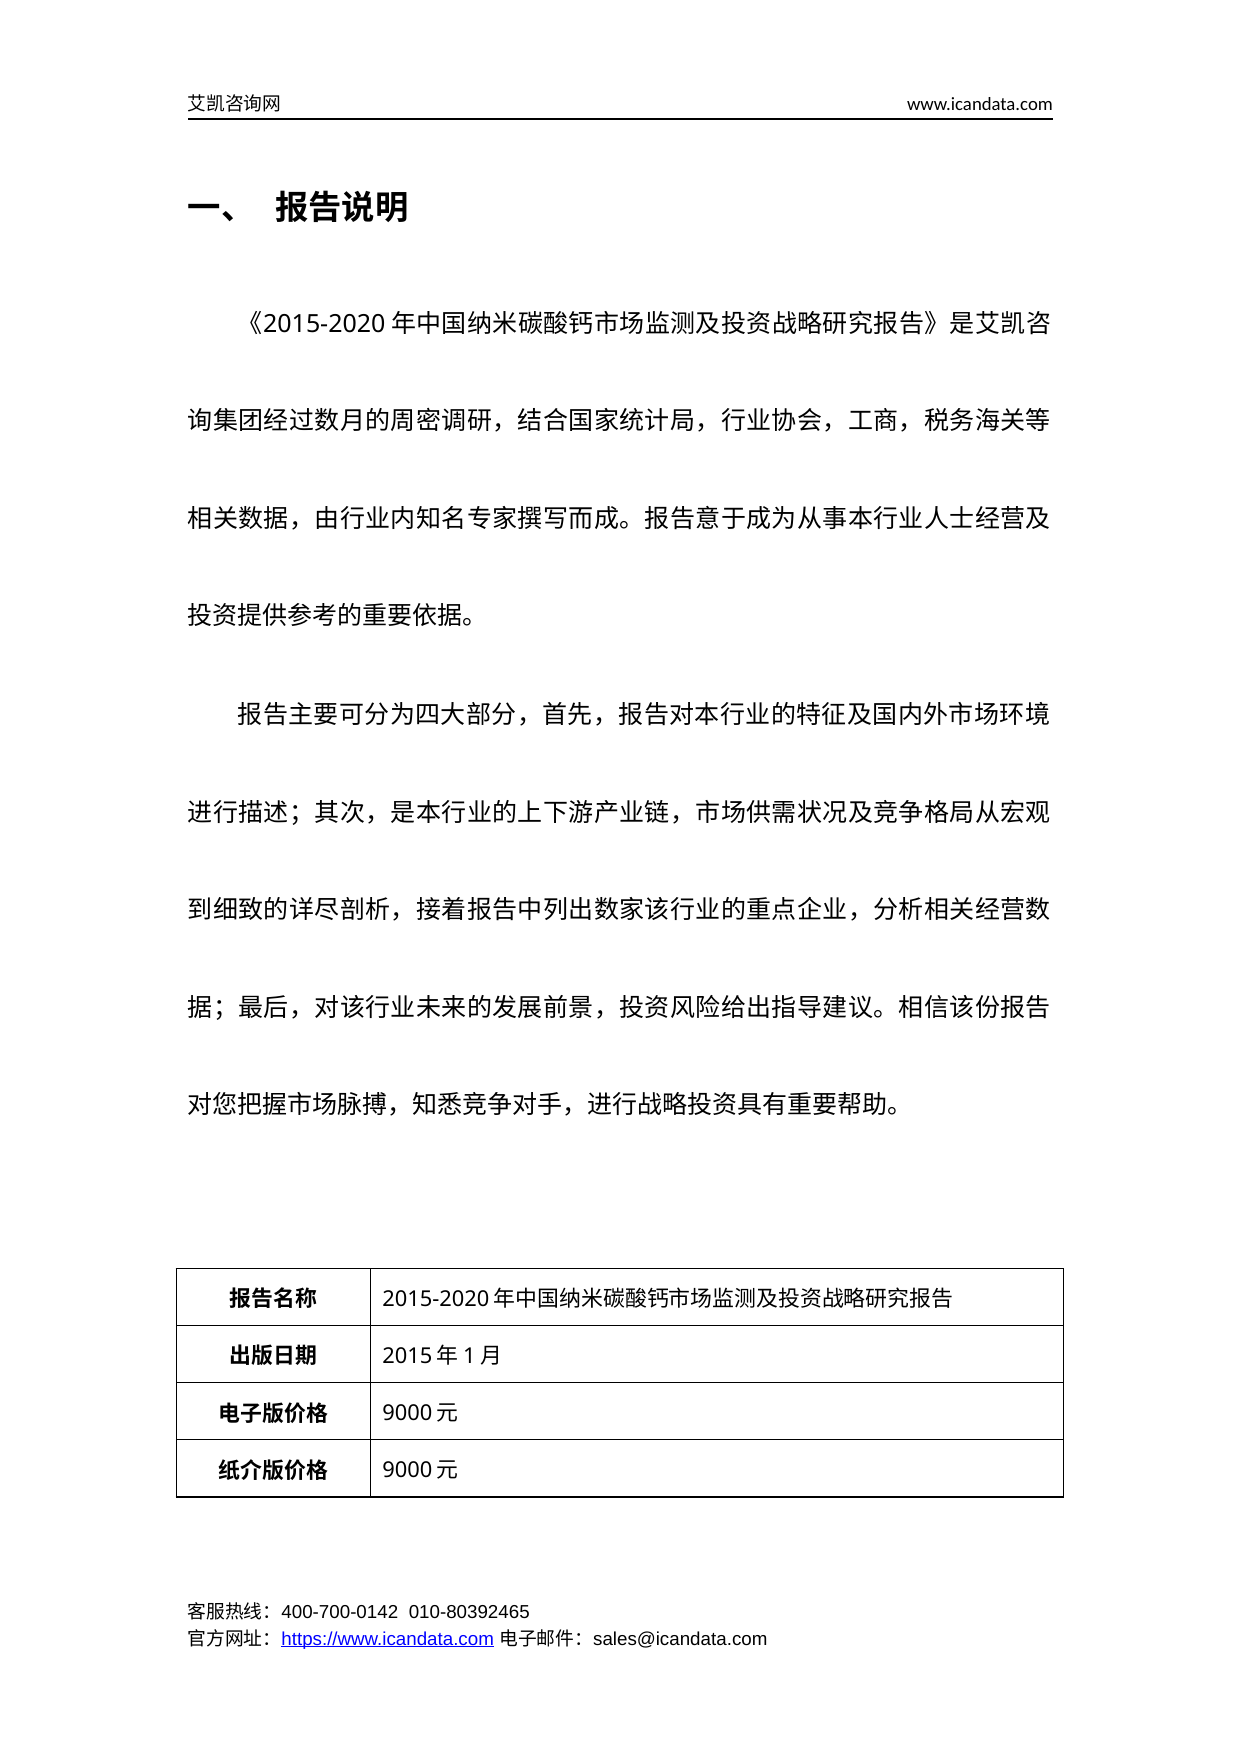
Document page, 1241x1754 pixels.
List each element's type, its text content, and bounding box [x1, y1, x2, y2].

text 报告主要可分为四大部分，首先，报告对本行业的特征及国内外市场环境进行描述；其次，是本行业的上下游产业链，市场供需状况及竞争格局从宏观到细致的详尽剖析，接着报告中列出数家该行业的重点企业，分析相关经营数据；最后，对该行业未来的发展前景，投资风险给出指导建议。相信该份报告对您把握市场脉搏，知悉竞争对手，进行战略投资具有重要帮助。 [187, 681, 1053, 1136]
table_cell 电子版价格 [177, 1383, 370, 1439]
table_cell 出版日期 [177, 1326, 370, 1382]
table_header 2015-2020年中国纳米碳酸钙市场监测及投资战略研究报告 [371, 1269, 1063, 1325]
table_cell 9000元 [371, 1440, 1063, 1496]
subtitle 报告说明 [187, 172, 1053, 237]
table_cell 2015年1月 [371, 1326, 1063, 1382]
table_header 报告名称 [177, 1269, 370, 1325]
table_cell 9000元 [371, 1383, 1063, 1439]
table_cell 纸介版价格 [177, 1440, 370, 1496]
text 《2015-2020年中国纳米碳酸钙市场监测及投资战略研究报告》是艾凯咨询集团经过数月的周密调研，结合国家统计局，行业协会，工商，税务海关等相关数据，由行业内知名专家撰写而成。报告意于成为从事本行业人士经营及投资提供参考的重要依据。 [187, 289, 1053, 646]
